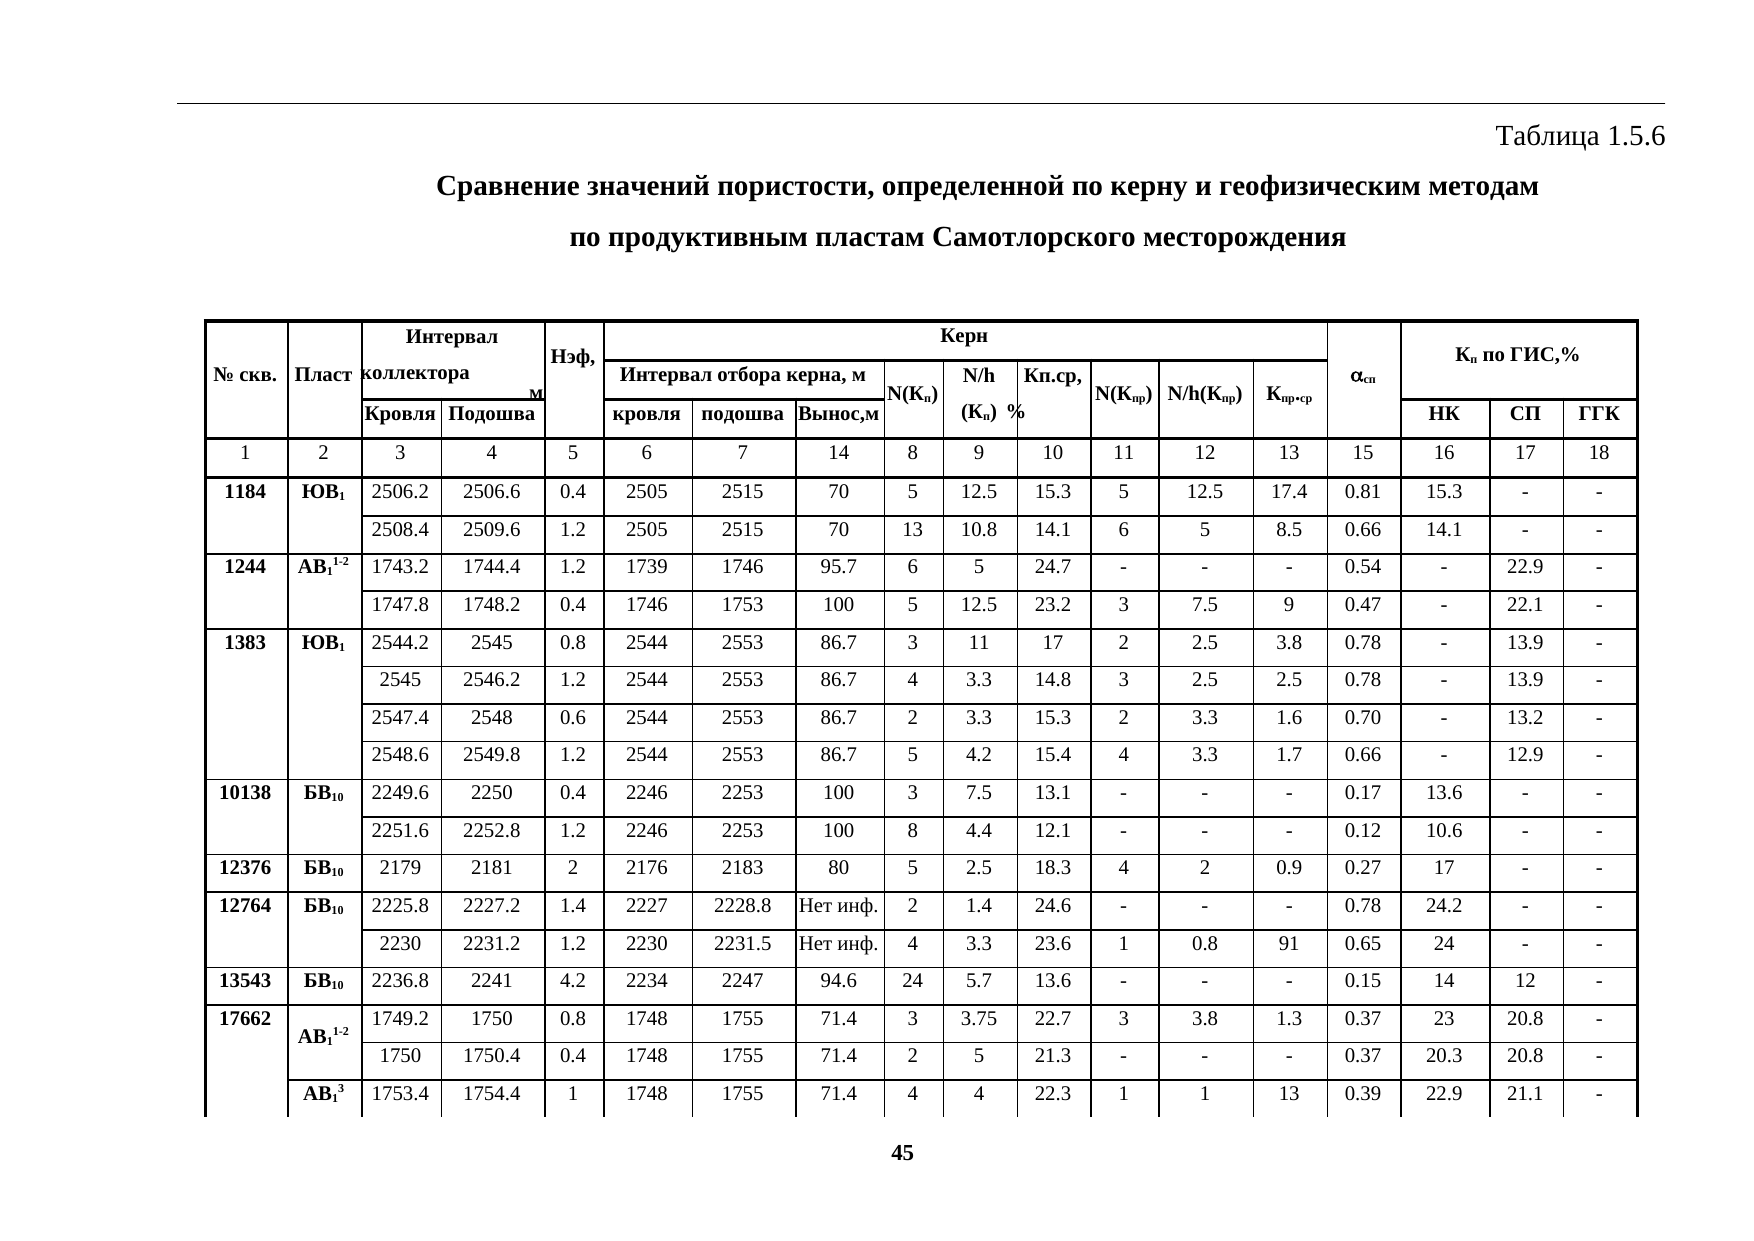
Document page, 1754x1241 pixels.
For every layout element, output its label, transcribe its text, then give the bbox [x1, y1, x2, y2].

table_cell 23.6 [1018, 931, 1090, 966]
table_cell 3.8 [1254, 630, 1327, 666]
table_cell 1.4 [546, 893, 603, 929]
table_cell 13.6 [1402, 780, 1489, 816]
table_cell 0.4 [546, 479, 603, 515]
table_cell - [1564, 555, 1636, 590]
table_cell 15.3 [1018, 705, 1090, 741]
table_cell 1184 [207, 479, 287, 553]
table_cell 20.8 [1491, 1043, 1563, 1079]
table_cell - [1564, 1043, 1636, 1079]
table_cell 10138 [207, 780, 287, 854]
table_cell 2515 [693, 479, 795, 515]
table_cell 15 [1328, 440, 1400, 476]
table_cell 5 [1092, 479, 1158, 515]
table_cell 17 [1491, 440, 1563, 476]
table_cell 2251.6 [363, 818, 441, 854]
table_cell 24 [1402, 931, 1489, 966]
table_cell 18 [1564, 440, 1636, 476]
table_cell 2231.2 [442, 931, 544, 966]
table_cell 1.2 [546, 818, 603, 854]
table_cell 2179 [363, 855, 441, 891]
table_cell 24 [885, 968, 943, 1004]
table_cell 4 [885, 1081, 943, 1117]
table_cell 0.15 [1328, 968, 1400, 1004]
table_cell 12 [1160, 440, 1253, 476]
table_cell 12.5 [944, 592, 1017, 628]
table_cell 100 [797, 780, 884, 816]
table_cell 4 [885, 667, 943, 703]
text Сравнение значений пористости, определенной по керну и геофизическим методам [236, 168, 1665, 202]
table_cell - [1092, 893, 1158, 929]
table_cell 12.5 [944, 479, 1017, 515]
table_cell 1.2 [546, 742, 603, 778]
table_cell 3 [885, 630, 943, 666]
table_cell 12.5 [1160, 479, 1253, 515]
table_cell 71.4 [797, 1006, 884, 1042]
table_cell - [1491, 818, 1563, 854]
table_cell БВ10 [289, 855, 361, 891]
table_cell 17662 [207, 1006, 287, 1117]
table_cell Подошва [442, 401, 544, 437]
table_cell 13.1 [1018, 780, 1090, 816]
table_cell 3 [1092, 1006, 1158, 1042]
table_cell 2246 [605, 780, 692, 816]
table_cell 1748 [605, 1043, 692, 1079]
table_cell 0.17 [1328, 780, 1400, 816]
table_cell - [1491, 931, 1563, 966]
table_cell 22.3 [1018, 1081, 1090, 1117]
table_cell 2546.2 [442, 667, 544, 703]
table_cell 86.7 [797, 742, 884, 778]
table_cell 14 [1402, 968, 1489, 1004]
table_cell N/h (Кп) [944, 362, 1017, 437]
table_cell 3 [1092, 592, 1158, 628]
table_cell - [1564, 818, 1636, 854]
table_cell 12 [1491, 968, 1563, 1004]
table_cell 1.2 [546, 931, 603, 966]
table_header Керн [605, 323, 1327, 358]
table_cell СП [1491, 401, 1563, 437]
table_cell - [1160, 1043, 1253, 1079]
table_cell 11 [944, 630, 1017, 666]
table_cell 2 [289, 440, 361, 476]
table_cell 1754.4 [442, 1081, 544, 1117]
table_cell 2 [546, 855, 603, 891]
table_cell 2234 [605, 968, 692, 1004]
table_cell Вынос,м [797, 401, 884, 437]
table_cell Интервал отбора керна, м [605, 362, 884, 398]
table_cell 13.9 [1491, 667, 1563, 703]
table_cell 1.2 [546, 555, 603, 590]
table_cell 2249.6 [363, 780, 441, 816]
table_cell - [1564, 592, 1636, 628]
table_cell N(Кпр) [1092, 362, 1158, 437]
table_cell 7.5 [944, 780, 1017, 816]
table_cell 2 [1160, 855, 1253, 891]
table_cell 0.70 [1328, 705, 1400, 741]
table_cell - [1092, 1043, 1158, 1079]
table_cell 3 [885, 780, 943, 816]
table_cell 86.7 [797, 630, 884, 666]
table_cell 9 [944, 440, 1017, 476]
table_cell 2250 [442, 780, 544, 816]
table_cell 2553 [693, 705, 795, 741]
table_cell 21.1 [1491, 1081, 1563, 1117]
table_cell 16 [1402, 440, 1489, 476]
table_header сп [1328, 323, 1400, 437]
table_cell 10.8 [944, 517, 1017, 553]
table_cell 2545 [442, 630, 544, 666]
table_cell 2183 [693, 855, 795, 891]
table_cell 1750 [363, 1043, 441, 1079]
table_cell 6 [885, 555, 943, 590]
table_cell 1.7 [1254, 742, 1327, 778]
table_header Пласт [289, 323, 361, 437]
table_cell 5 [885, 855, 943, 891]
table_cell 24.7 [1018, 555, 1090, 590]
table_cell 2548 [442, 705, 544, 741]
table_cell 2553 [693, 742, 795, 778]
table_cell 1746 [605, 592, 692, 628]
table_cell 24.6 [1018, 893, 1090, 929]
table_cell - [1092, 555, 1158, 590]
table_cell 12376 [207, 855, 287, 891]
table_cell - [1160, 818, 1253, 854]
table_cell 1747.8 [363, 592, 441, 628]
table_cell 17 [1402, 855, 1489, 891]
table_cell 70 [797, 479, 884, 515]
table_cell 1.4 [944, 893, 1017, 929]
table_cell - [1254, 1043, 1327, 1079]
table_cell - [1491, 893, 1563, 929]
table_cell 14.8 [1018, 667, 1090, 703]
table_cell 3 [363, 440, 441, 476]
table_cell Нет инф. [797, 893, 884, 929]
table_cell 8 [885, 818, 943, 854]
table_cell 2227.2 [442, 893, 544, 929]
table_header Интервал коллектора [363, 323, 544, 398]
table_cell N(Кп) [885, 362, 943, 437]
table_cell 1 [546, 1081, 603, 1117]
table_cell 0.27 [1328, 855, 1400, 891]
table_cell 2544 [605, 742, 692, 778]
table_cell N/h(Кпр) [1160, 362, 1253, 437]
table_cell - [1564, 479, 1636, 515]
table_cell 12.9 [1491, 742, 1563, 778]
table_cell 12764 [207, 893, 287, 966]
table_cell - [1564, 780, 1636, 816]
table_cell 5 [885, 742, 943, 778]
table_cell 17.4 [1254, 479, 1327, 515]
table_cell 1739 [605, 555, 692, 590]
table_cell 2548.6 [363, 742, 441, 778]
table_cell 2506.6 [442, 479, 544, 515]
table_cell 14.1 [1402, 517, 1489, 553]
table_cell 23.2 [1018, 592, 1090, 628]
table_cell подошва [693, 401, 795, 437]
table_cell 0.78 [1328, 893, 1400, 929]
table_cell 0.4 [546, 780, 603, 816]
table_cell - [1564, 893, 1636, 929]
table_cell 22.7 [1018, 1006, 1090, 1042]
table_cell 13.2 [1491, 705, 1563, 741]
table_cell 2505 [605, 479, 692, 515]
table_cell 0.8 [546, 1006, 603, 1042]
table_cell 2544 [605, 705, 692, 741]
table_cell 3 [1092, 667, 1158, 703]
table_cell 2253 [693, 780, 795, 816]
table_cell 1755 [693, 1081, 795, 1117]
table_cell 2515 [693, 517, 795, 553]
table_cell 23 [1402, 1006, 1489, 1042]
table_cell 22.9 [1402, 1081, 1489, 1117]
table_cell 5 [944, 555, 1017, 590]
table_cell 5.7 [944, 968, 1017, 1004]
table_cell 2509.6 [442, 517, 544, 553]
table_cell 21.3 [1018, 1043, 1090, 1079]
table_cell 1750.4 [442, 1043, 544, 1079]
table_cell 13.6 [1018, 968, 1090, 1004]
table_cell 1.2 [546, 517, 603, 553]
table_cell 2.5 [1160, 630, 1253, 666]
text по продуктивным пластам Самотлорского месторождения [177, 219, 1665, 252]
table_cell - [1564, 630, 1636, 666]
table_cell 2241 [442, 968, 544, 1004]
table_cell 22.9 [1491, 555, 1563, 590]
table_cell 1748 [605, 1006, 692, 1042]
table_cell 20.8 [1491, 1006, 1563, 1042]
table_cell 2253 [693, 818, 795, 854]
table_cell 13 [885, 517, 943, 553]
table_cell 4.2 [546, 968, 603, 1004]
table_cell АВ11-2 [289, 1006, 361, 1079]
table_cell - [1564, 855, 1636, 891]
table_cell 18.3 [1018, 855, 1090, 891]
table_cell ЮВ1 [289, 630, 361, 778]
table_cell 0.54 [1328, 555, 1400, 590]
table_cell 1750 [442, 1006, 544, 1042]
table_cell 2252.8 [442, 818, 544, 854]
table_cell 4.2 [944, 742, 1017, 778]
table_cell 4 [885, 931, 943, 966]
table_cell 2547.4 [363, 705, 441, 741]
table_cell 2508.4 [363, 517, 441, 553]
table_cell 5 [1160, 517, 1253, 553]
table_cell 1.6 [1254, 705, 1327, 741]
table_cell 0.78 [1328, 630, 1400, 666]
table_cell 8 [885, 440, 943, 476]
table_cell 13 [1254, 1081, 1327, 1117]
table_cell 1746 [693, 555, 795, 590]
table_cell 8.5 [1254, 517, 1327, 553]
table_cell 1.2 [546, 667, 603, 703]
table_cell 13.9 [1491, 630, 1563, 666]
table_cell 0.37 [1328, 1043, 1400, 1079]
table_cell Кровля [363, 401, 441, 437]
table_cell 1753.4 [363, 1081, 441, 1117]
table_cell 2230 [363, 931, 441, 966]
table_cell 9 [1254, 592, 1327, 628]
table_cell кровля [605, 401, 692, 437]
table_cell - [1092, 968, 1158, 1004]
table_cell 1.3 [1254, 1006, 1327, 1042]
table_cell 5 [944, 1043, 1017, 1079]
table_cell 1744.4 [442, 555, 544, 590]
table_cell Нет инф. [797, 931, 884, 966]
table_cell - [1160, 968, 1253, 1004]
table_cell - [1491, 479, 1563, 515]
table_cell 2553 [693, 667, 795, 703]
table_cell - [1402, 742, 1489, 778]
table_cell 3.75 [944, 1006, 1017, 1042]
table_cell 95.7 [797, 555, 884, 590]
table_cell ЮВ1 [289, 479, 361, 553]
table_cell 20.3 [1402, 1043, 1489, 1079]
table_cell - [1402, 630, 1489, 666]
table_cell 2247 [693, 968, 795, 1004]
table_cell - [1491, 855, 1563, 891]
table_cell 71.4 [797, 1043, 884, 1079]
table_cell - [1402, 555, 1489, 590]
table_cell 0.4 [546, 1043, 603, 1079]
table_cell 0.47 [1328, 592, 1400, 628]
table_cell 1748.2 [442, 592, 544, 628]
table_cell 0.39 [1328, 1081, 1400, 1117]
table_cell 2506.2 [363, 479, 441, 515]
table_cell - [1254, 555, 1327, 590]
table_cell 70 [797, 517, 884, 553]
table_cell 15.3 [1402, 479, 1489, 515]
table_cell НК [1402, 401, 1489, 437]
table_cell 100 [797, 592, 884, 628]
table_cell 13 [1254, 440, 1327, 476]
table_cell БВ10 [289, 893, 361, 966]
table_cell 1753 [693, 592, 795, 628]
table_cell 1749.2 [363, 1006, 441, 1042]
table_cell ГГК [1564, 401, 1636, 437]
table_cell 2236.8 [363, 968, 441, 1004]
table_cell 0.78 [1328, 667, 1400, 703]
table_cell 2 [1092, 630, 1158, 666]
table_cell 2230 [605, 931, 692, 966]
table_cell 1755 [693, 1043, 795, 1079]
table_cell - [1491, 517, 1563, 553]
table_cell 2544 [605, 630, 692, 666]
table_cell 2231.5 [693, 931, 795, 966]
table_cell 4 [442, 440, 544, 476]
table_cell 1383 [207, 630, 287, 778]
table_cell 0.12 [1328, 818, 1400, 854]
table_cell 5 [885, 479, 943, 515]
table_cell 1 [1160, 1081, 1253, 1117]
table_cell 2553 [693, 630, 795, 666]
table_cell 91 [1254, 931, 1327, 966]
table_cell 0.6 [546, 705, 603, 741]
table_cell АВ13 [289, 1081, 361, 1117]
table_cell 3.8 [1160, 1006, 1253, 1042]
table_cell - [1160, 555, 1253, 590]
table_cell 0.9 [1254, 855, 1327, 891]
table_cell 2.5 [1160, 667, 1253, 703]
table_cell 6 [1092, 517, 1158, 553]
table_cell 12.1 [1018, 818, 1090, 854]
table_cell 2 [885, 1043, 943, 1079]
table_cell Кп.ср,% [1018, 362, 1090, 437]
table_cell 0.66 [1328, 742, 1400, 778]
table_cell 71.4 [797, 1081, 884, 1117]
table_cell - [1564, 968, 1636, 1004]
table_header № скв. [207, 323, 287, 437]
table_cell 7.5 [1160, 592, 1253, 628]
table_cell - [1160, 780, 1253, 816]
table_cell 24.2 [1402, 893, 1489, 929]
table_cell 2505 [605, 517, 692, 553]
table_cell - [1564, 931, 1636, 966]
table_cell 17 [1018, 630, 1090, 666]
table_cell 94.6 [797, 968, 884, 1004]
table_cell - [1402, 592, 1489, 628]
table_cell 2 [1092, 705, 1158, 741]
table_cell 86.7 [797, 667, 884, 703]
table_cell 80 [797, 855, 884, 891]
table_cell - [1402, 667, 1489, 703]
table_cell Кпр.ср [1254, 362, 1327, 437]
table_cell - [1092, 780, 1158, 816]
table_header Нэф,м [546, 323, 603, 437]
table_cell 6 [605, 440, 692, 476]
table_cell 1 [1092, 1081, 1158, 1117]
table_cell 2228.8 [693, 893, 795, 929]
table_cell 2227 [605, 893, 692, 929]
table_cell 0.81 [1328, 479, 1400, 515]
table_cell 0.66 [1328, 517, 1400, 553]
table_cell 1244 [207, 555, 287, 628]
table_cell 3.3 [1160, 705, 1253, 741]
table_cell 0.65 [1328, 931, 1400, 966]
table_cell - [1254, 893, 1327, 929]
table_cell 7 [693, 440, 795, 476]
table_cell - [1564, 1081, 1636, 1117]
table_cell 2225.8 [363, 893, 441, 929]
table_cell 11 [1092, 440, 1158, 476]
table_cell 4 [1092, 855, 1158, 891]
table_cell 2.5 [1254, 667, 1327, 703]
table_cell 5 [546, 440, 603, 476]
table_cell 0.8 [546, 630, 603, 666]
table_cell 1755 [693, 1006, 795, 1042]
table_cell 86.7 [797, 705, 884, 741]
table_cell 15.4 [1018, 742, 1090, 778]
table_cell - [1402, 705, 1489, 741]
table_cell 0.8 [1160, 931, 1253, 966]
table_cell - [1564, 517, 1636, 553]
table_header Кп по ГИС,% [1402, 323, 1636, 398]
table_cell 2181 [442, 855, 544, 891]
table_cell - [1564, 1006, 1636, 1042]
table_cell 0.37 [1328, 1006, 1400, 1042]
table_cell 1748 [605, 1081, 692, 1117]
table_cell 4 [944, 1081, 1017, 1117]
table_cell - [1254, 968, 1327, 1004]
table_cell 2 [885, 893, 943, 929]
table_cell 5 [885, 592, 943, 628]
table_cell 2544.2 [363, 630, 441, 666]
table_cell БВ10 [289, 780, 361, 854]
table_cell - [1564, 667, 1636, 703]
table_cell 10 [1018, 440, 1090, 476]
table_cell 1 [1092, 931, 1158, 966]
table_cell 4.4 [944, 818, 1017, 854]
table_cell БВ10 [289, 968, 361, 1004]
table_cell 13543 [207, 968, 287, 1004]
table_cell - [1092, 818, 1158, 854]
table_cell 100 [797, 818, 884, 854]
table_cell 3.3 [944, 705, 1017, 741]
table_cell 22.1 [1491, 592, 1563, 628]
table_cell 2545 [363, 667, 441, 703]
table_cell 4 [1092, 742, 1158, 778]
table_cell 0.4 [546, 592, 603, 628]
table_cell - [1160, 893, 1253, 929]
table_cell - [1254, 818, 1327, 854]
table_cell 3 [885, 1006, 943, 1042]
table_cell 10.6 [1402, 818, 1489, 854]
table_cell - [1491, 780, 1563, 816]
table_cell 3.3 [944, 667, 1017, 703]
table_cell 2 [885, 705, 943, 741]
table_cell - [1564, 705, 1636, 741]
table_cell 2549.8 [442, 742, 544, 778]
table_cell 14 [797, 440, 884, 476]
text Таблица 1.5.6 [177, 118, 1665, 152]
table_cell АВ11-2 [289, 555, 361, 628]
table_cell 1743.2 [363, 555, 441, 590]
table_cell 14.1 [1018, 517, 1090, 553]
table_cell 2246 [605, 818, 692, 854]
table_cell 2544 [605, 667, 692, 703]
table_cell 3.3 [1160, 742, 1253, 778]
table_cell 2.5 [944, 855, 1017, 891]
table_cell 2176 [605, 855, 692, 891]
table_cell 15.3 [1018, 479, 1090, 515]
table_cell - [1564, 742, 1636, 778]
table_cell - [1254, 780, 1327, 816]
table_cell 1 [207, 440, 287, 476]
table_cell 3.3 [944, 931, 1017, 966]
